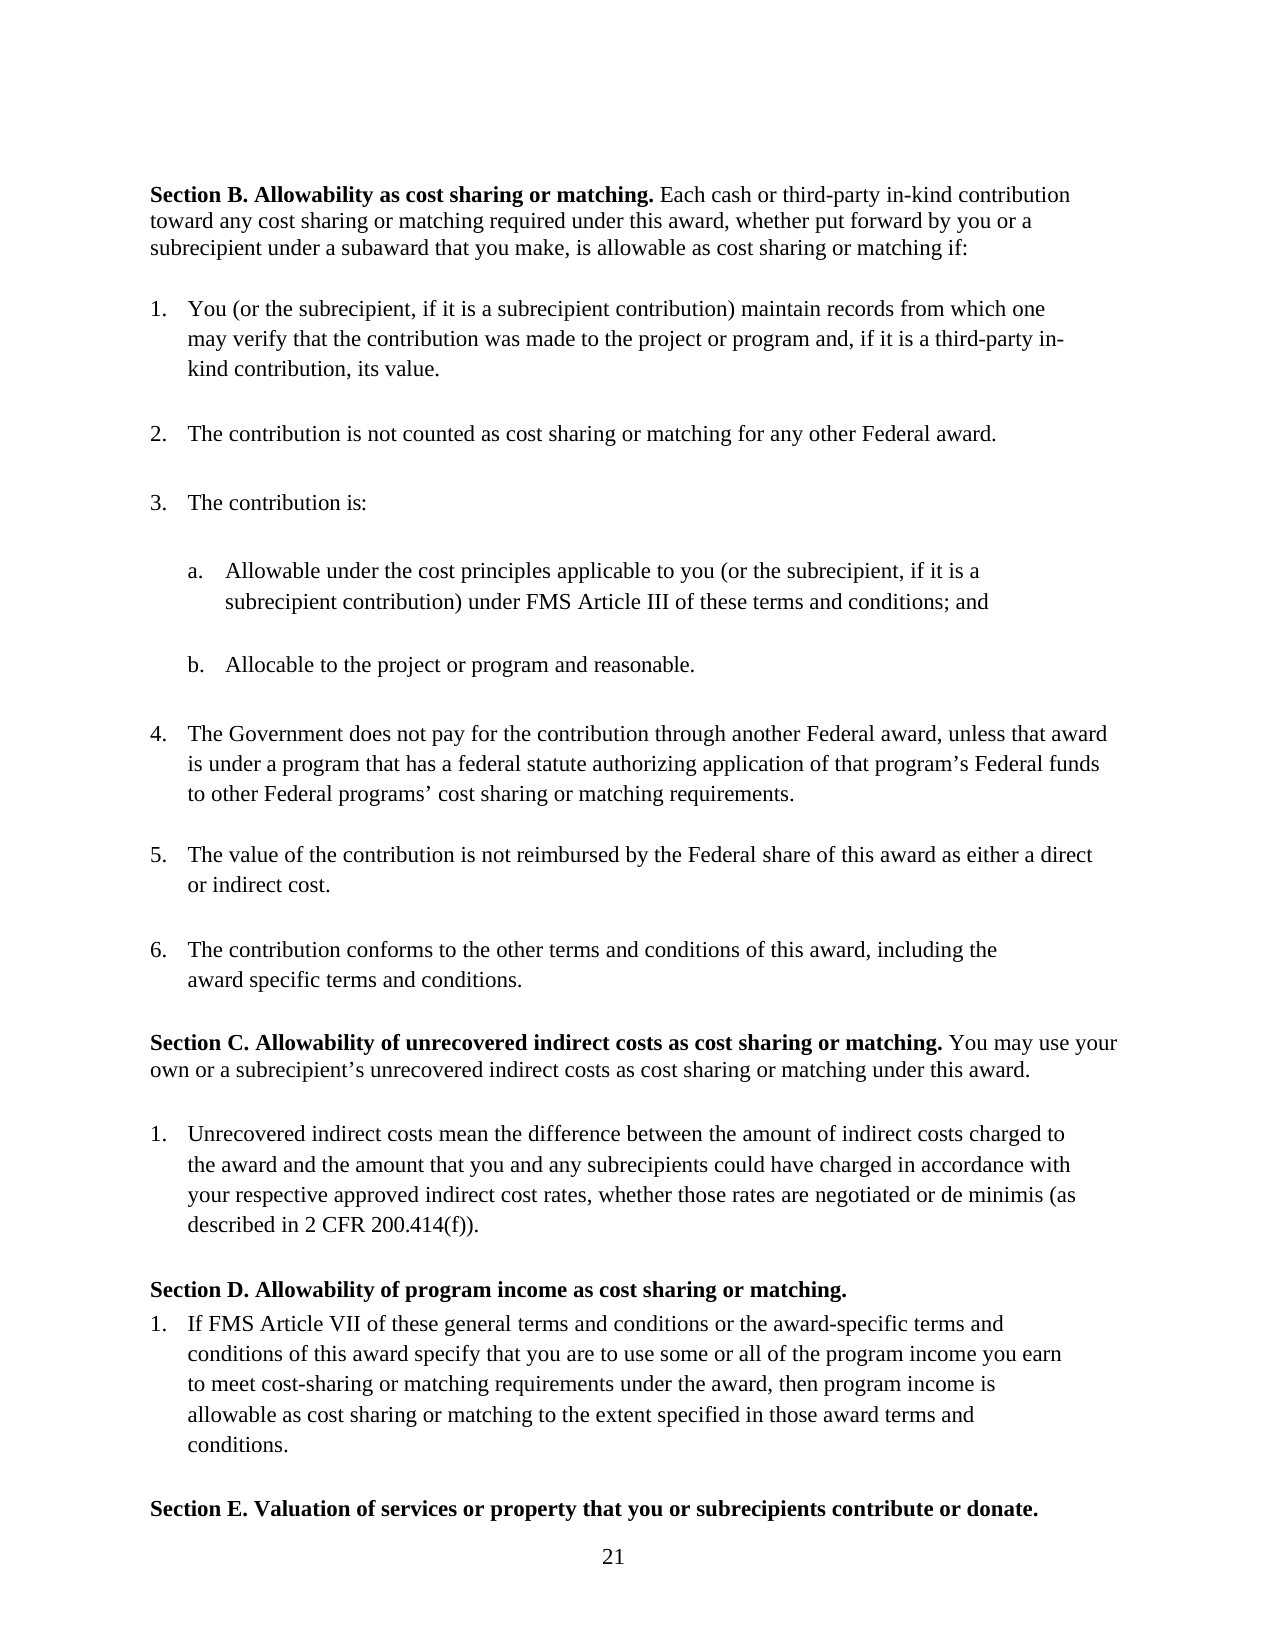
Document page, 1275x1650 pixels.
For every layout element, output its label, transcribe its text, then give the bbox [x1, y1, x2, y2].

subtitle Section E. Valuation of services or property that you or subrecipients contribute or donate. [150, 1496, 1137, 1522]
list Unrecovered indirect costs mean the difference between the amount of indirect costs charged to the award and the amount that you and any subrecipients could have charged in accordance with your respective approved indirect cost rates, whether those rates are negotiated or de minimis (as described in 2 CFR 200.414(f)). [150, 1120, 1082, 1237]
list If FMS Article VII of these general terms and conditions or the award-specific terms and conditions of this award specify that you are to use some or all of the program income you earn to meet cost-sharing or matching requirements under the award, then program income is allowable as cost sharing or matching to the extent specified in those award terms and conditions. [150, 1310, 1082, 1457]
list The contribution conforms to the other terms and conditions of this award, including the award specific terms and conditions. [150, 936, 1055, 992]
list Allowable under the cost principles applicable to you (or the subrecipient, if it is a subrecipient contribution) under FMS Article III of these terms and conditions; and [187, 558, 1093, 614]
list Allocable to the project or program and reasonable. [187, 651, 1137, 678]
subtitle Section D. Allowability of program income as cost sharing or matching. [150, 1276, 1137, 1302]
list The contribution is not counted as cost sharing or matching for any other Federal award. [150, 420, 1137, 446]
list The Government does not pay for the contribution through another Federal award, unless that award is under a program that has a federal statute authorizing application of that program’s Federal funds to other Federal programs’ cost sharing or matching requirements. [150, 720, 1124, 807]
subtitle Section B. Allowability as cost sharing or matching. Each cash or third-party in-kind contribution toward any cost sharing or matching required under this award, whether put forward by you or a subrecipient under a subaward that you make, is allowable as cost sharing or matching if: [150, 181, 1137, 260]
list The contribution is: [150, 489, 1137, 515]
subtitle Section C. Allowability of unrecovered indirect costs as cost sharing or matching. You may use your own or a subrecipient’s unrecovered indirect costs as cost sharing or matching under this award. [150, 1029, 1137, 1082]
list You (or the subrecipient, if it is a subrecipient contribution) maintain records from which one may verify that the contribution was made to the project or program and, if it is a third-party in-kind contribution, its value. [150, 294, 1082, 381]
list The value of the contribution is not reimbursed by the Federal share of this award as either a direct or indirect cost. [150, 841, 1113, 898]
